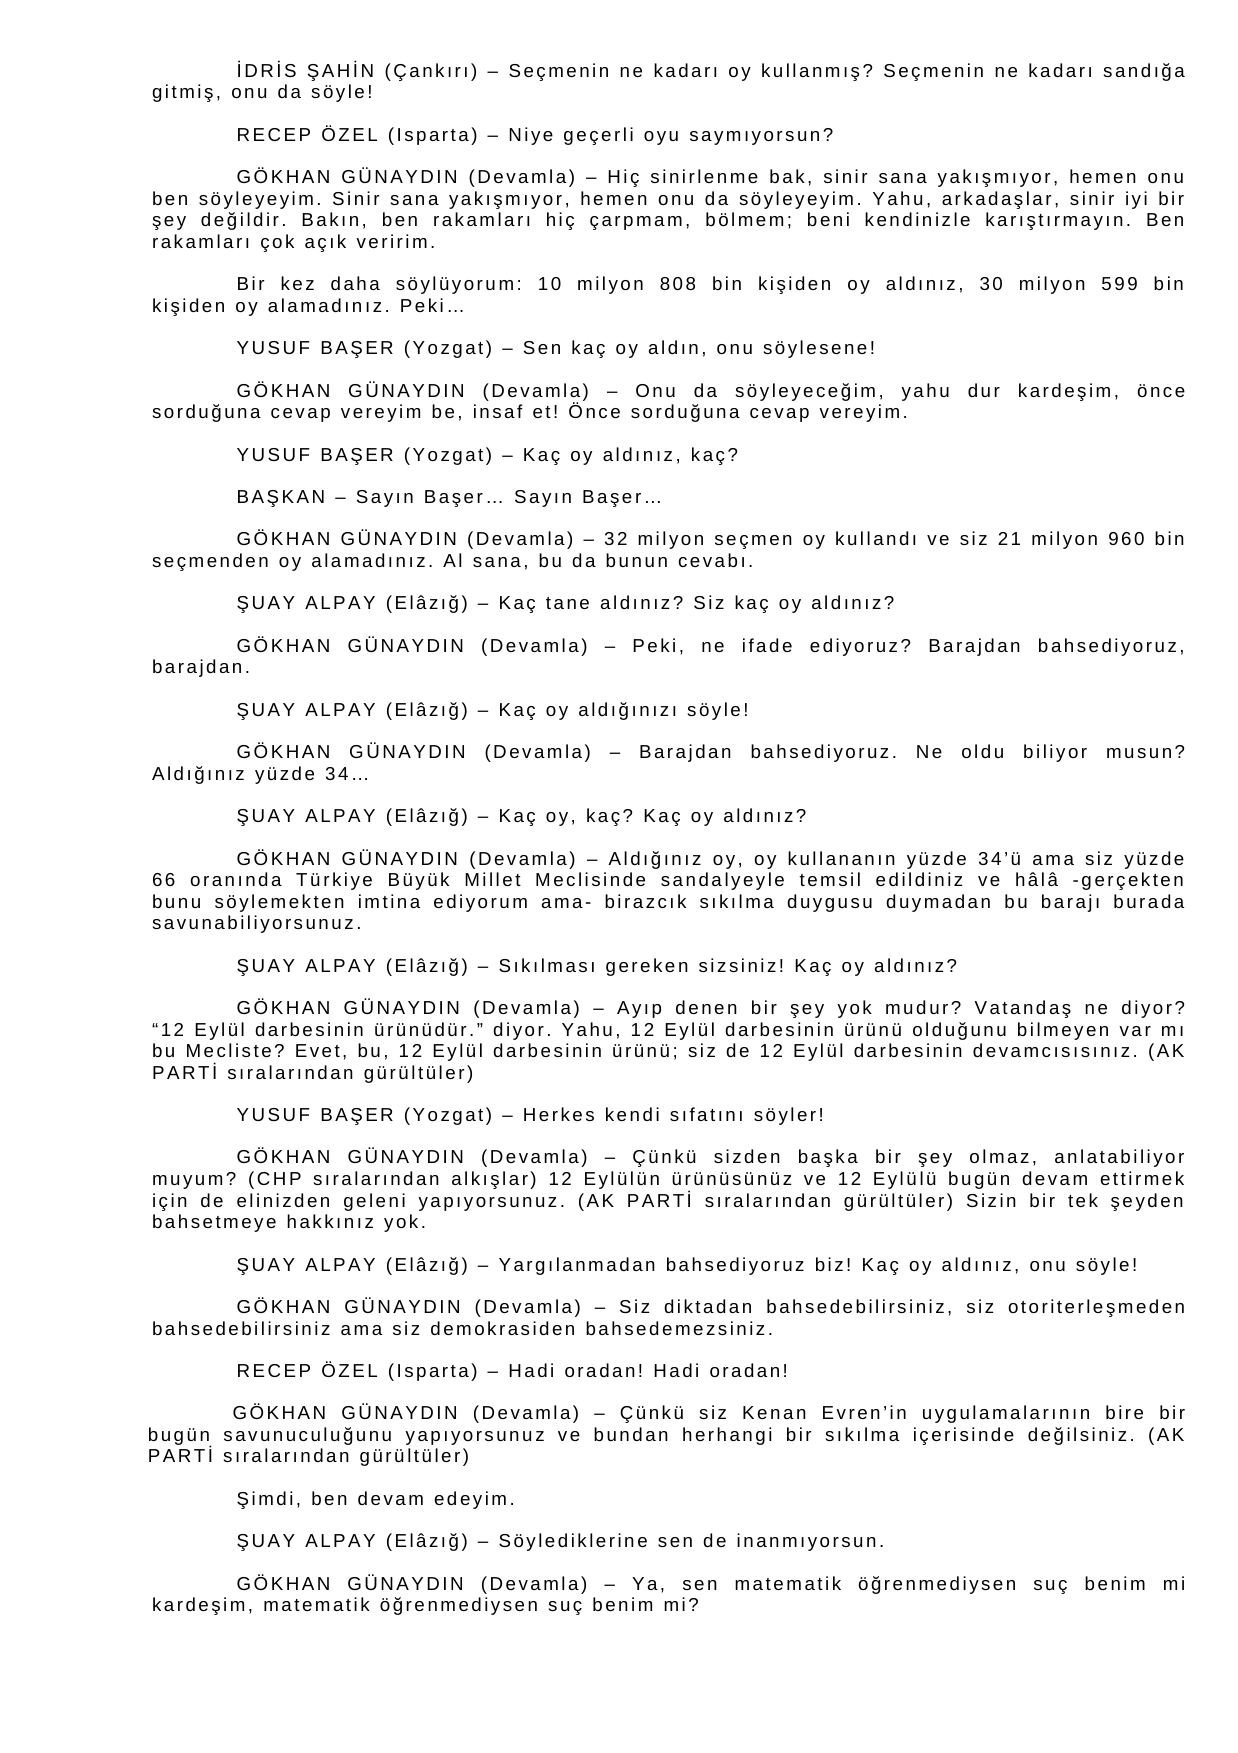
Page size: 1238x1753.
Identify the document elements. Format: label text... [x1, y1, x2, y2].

text RECEP ÖZEL (Isparta) – Hadi oradan! Hadi oradan! [152, 1360, 1186, 1381]
text Bir kez daha söylüyorum: 10 milyon 808 bin kişiden oy aldınız, 30 milyon 599 bin kişiden oy alamadınız. Peki… [152, 273, 1186, 316]
text GÖKHAN GÜNAYDIN (Devamla) – Çünkü sizden başka bir şey olmaz, anlatabiliyor muyum? (CHP sıralarından alkışlar) 12 Eylülün ürünüsünüz ve 12 Eylülü bugün devam ettirmek için de elinizden geleni yapıyorsunuz. (AK PARTİ sıralarından gürültüler) Sizin bir tek şeyden bahsetmeye hakkınız yok. [152, 1146, 1186, 1232]
text YUSUF BAŞER (Yozgat) – Kaç oy aldınız, kaç? [152, 443, 1186, 465]
text GÖKHAN GÜNAYDIN (Devamla) – 32 milyon seçmen oy kullandı ve siz 21 milyon 960 bin seçmenden oy alamadınız. Al sana, bu da bunun cevabı. [152, 528, 1186, 571]
text GÖKHAN GÜNAYDIN (Devamla) – Hiç sinirlenme bak, sinir sana yakışmıyor, hemen onu ben söyleyeyim. Sinir sana yakışmıyor, hemen onu da söyleyeyim. Yahu, arkadaşlar, sinir iyi bir şey değildir. Bakın, ben rakamları hiç çarpmam, bölmem; beni kendinizle karıştırmayın. Ben rakamları çok açık veririm. [152, 166, 1186, 252]
text ŞUAY ALPAY (Elâzığ) – Kaç oy, kaç? Kaç oy aldınız? [152, 805, 1186, 826]
text Şimdi, ben devam edeyim. [152, 1488, 1186, 1509]
text RECEP ÖZEL (Isparta) – Niye geçerli oyu saymıyorsun? [152, 124, 1186, 145]
text YUSUF BAŞER (Yozgat) – Herkes kendi sıfatını söyler! [152, 1104, 1186, 1125]
text ŞUAY ALPAY (Elâzığ) – Sıkılması gereken sizsiniz! Kaç oy aldınız? [152, 954, 1186, 976]
text ŞUAY ALPAY (Elâzığ) – Kaç tane aldınız? Siz kaç oy aldınız? [152, 592, 1186, 614]
text GÖKHAN GÜNAYDIN (Devamla) – Ayıp denen bir şey yok mudur? Vatandaş ne diyor? “12 Eylül darbesinin ürünüdür.” diyor. Yahu, 12 Eylül darbesinin ürünü olduğunu bilmeyen var mı bu Mecliste? Evet, bu, 12 Eylül darbesinin ürünü; siz de 12 Eylül darbesinin devamcısısınız. (AK PARTİ sıralarından gürültüler) [152, 997, 1186, 1083]
text GÖKHAN GÜNAYDIN (Devamla) – Aldığınız oy, oy kullananın yüzde 34’ü ama siz yüzde 66 oranında Türkiye Büyük Millet Meclisinde sandalyeyle temsil edildiniz ve hâlâ -gerçekten bunu söylemekten imtina ediyorum ama- birazcık sıkılma duygusu duymadan bu barajı burada savunabiliyorsunuz. [152, 847, 1186, 933]
text YUSUF BAŞER (Yozgat) – Sen kaç oy aldın, onu söylesene! [152, 337, 1186, 359]
text GÖKHAN GÜNAYDIN (Devamla) – Peki, ne ifade ediyoruz? Barajdan bahsediyoruz, barajdan. [152, 634, 1186, 678]
text BAŞKAN – Sayın Başer… Sayın Başer… [152, 486, 1186, 507]
text ŞUAY ALPAY (Elâzığ) – Söylediklerine sen de inanmıyorsun. [152, 1530, 1186, 1552]
text GÖKHAN GÜNAYDIN (Devamla) – Çünkü siz Kenan Evren’in uygulamalarının bire bir bugün savunuculuğunu yapıyorsunuz ve bundan herhangi bir sıkılma içerisinde değilsiniz. (AK PARTİ sıralarından gürültüler) [148, 1402, 1186, 1467]
text GÖKHAN GÜNAYDIN (Devamla) – Ya, sen matematik öğrenmediysen suç benim mi kardeşim, matematik öğrenmediysen suç benim mi? [152, 1572, 1186, 1616]
text GÖKHAN GÜNAYDIN (Devamla) – Siz diktadan bahsedebilirsiniz, siz otoriterleşmeden bahsedebilirsiniz ama siz demokrasiden bahsedemezsiniz. [152, 1296, 1186, 1339]
text ŞUAY ALPAY (Elâzığ) – Kaç oy aldığınızı söyle! [152, 698, 1186, 720]
text GÖKHAN GÜNAYDIN (Devamla) – Onu da söyleyeceğim, yahu dur kardeşim, önce sorduğuna cevap vereyim be, insaf et! Önce sorduğuna cevap vereyim. [152, 379, 1186, 423]
text GÖKHAN GÜNAYDIN (Devamla) – Barajdan bahsediyoruz. Ne oldu biliyor musun? Aldığınız yüzde 34… [152, 741, 1186, 784]
text İDRİS ŞAHİN (Çankırı) – Seçmenin ne kadarı oy kullanmış? Seçmenin ne kadarı sandığa gitmiş, onu da söyle! [152, 60, 1186, 103]
text ŞUAY ALPAY (Elâzığ) – Yargılanmadan bahsediyoruz biz! Kaç oy aldınız, onu söyle! [152, 1253, 1186, 1275]
